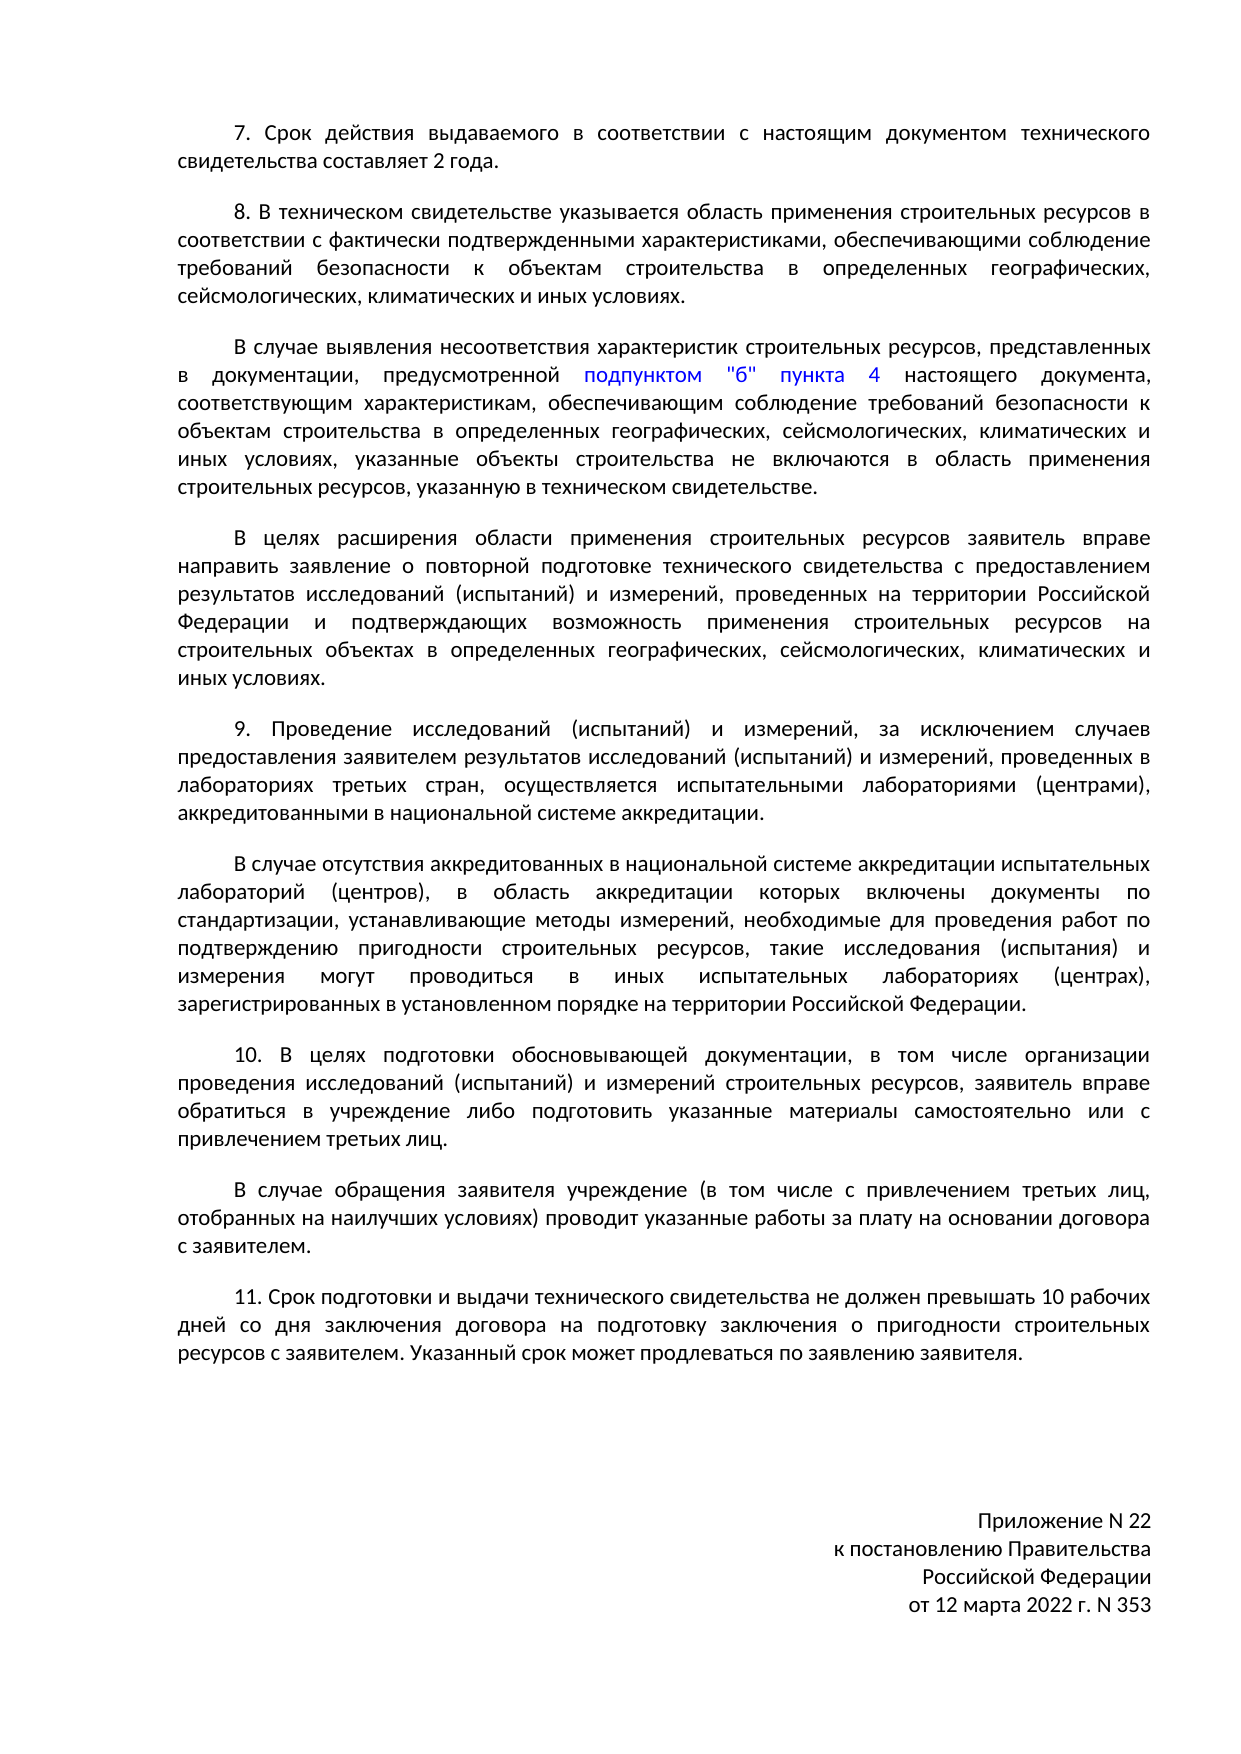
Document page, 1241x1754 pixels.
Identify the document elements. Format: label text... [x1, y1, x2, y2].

text 11. Срок подготовки и выдачи технического свидетельства не должен превышать 10 рабочих дней со дня заключения договора на подготовку заключения о пригодности строительных ресурсов с заявителем. Указанный срок может продлеваться по заявлению заявителя. [177, 1282, 1152, 1366]
text 9. Проведение исследований (испытаний) и измерений, за исключением случаев предоставления заявителем результатов исследований (испытаний) и измерений, проведенных в лабораториях третьих стран, осуществляется испытательными лабораториями (центрами), аккредитованными в национальной системе аккредитации. [177, 714, 1152, 826]
text от 12 марта 2022 г. N 353 [177, 1590, 1152, 1618]
text В случае обращения заявителя учреждение (в том числе с привлечением третьих лиц, отобранных на наилучших условиях) проводит указанные работы за плату на основании договора с заявителем. [177, 1175, 1152, 1259]
text Российской Федерации [177, 1562, 1152, 1590]
text В случае выявления несоответствия характеристик строительных ресурсов, представленных в документации, предусмотренной подпунктом "б" пункта 4 настоящего документа, соответствующим характеристикам, обеспечивающим соблюдение требований безопасности к объектам строительства в определенных географических, сейсмологических, климатических и иных условиях, указанные объекты строительства не включаются в область применения строительных ресурсов, указанную в техническом свидетельстве. [177, 332, 1152, 500]
text 7. Срок действия выдаваемого в соответствии с настоящим документом технического свидетельства составляет 2 года. [177, 118, 1152, 174]
text Приложение N 22 [177, 1506, 1152, 1534]
text 10. В целях подготовки обосновывающей документации, в том числе организации проведения исследований (испытаний) и измерений строительных ресурсов, заявитель вправе обратиться в учреждение либо подготовить указанные материалы самостоятельно или с привлечением третьих лиц. [177, 1040, 1152, 1152]
text 8. В техническом свидетельстве указывается область применения строительных ресурсов в соответствии с фактически подтвержденными характеристиками, обеспечивающими соблюдение требований безопасности к объектам строительства в определенных географических, сейсмологических, климатических и иных условиях. [177, 197, 1152, 309]
text к постановлению Правительства [177, 1534, 1152, 1562]
text В целях расширения области применения строительных ресурсов заявитель вправе направить заявление о повторной подготовке технического свидетельства с предоставлением результатов исследований (испытаний) и измерений, проведенных на территории Российской Федерации и подтверждающих возможность применения строительных ресурсов на строительных объектах в определенных географических, сейсмологических, климатических и иных условиях. [177, 523, 1152, 691]
text В случае отсутствия аккредитованных в национальной системе аккредитации испытательных лабораторий (центров), в область аккредитации которых включены документы по стандартизации, устанавливающие методы измерений, необходимые для проведения работ по подтверждению пригодности строительных ресурсов, такие исследования (испытания) и измерения могут проводиться в иных испытательных лабораториях (центрах), зарегистрированных в установленном порядке на территории Российской Федерации. [177, 849, 1152, 1017]
